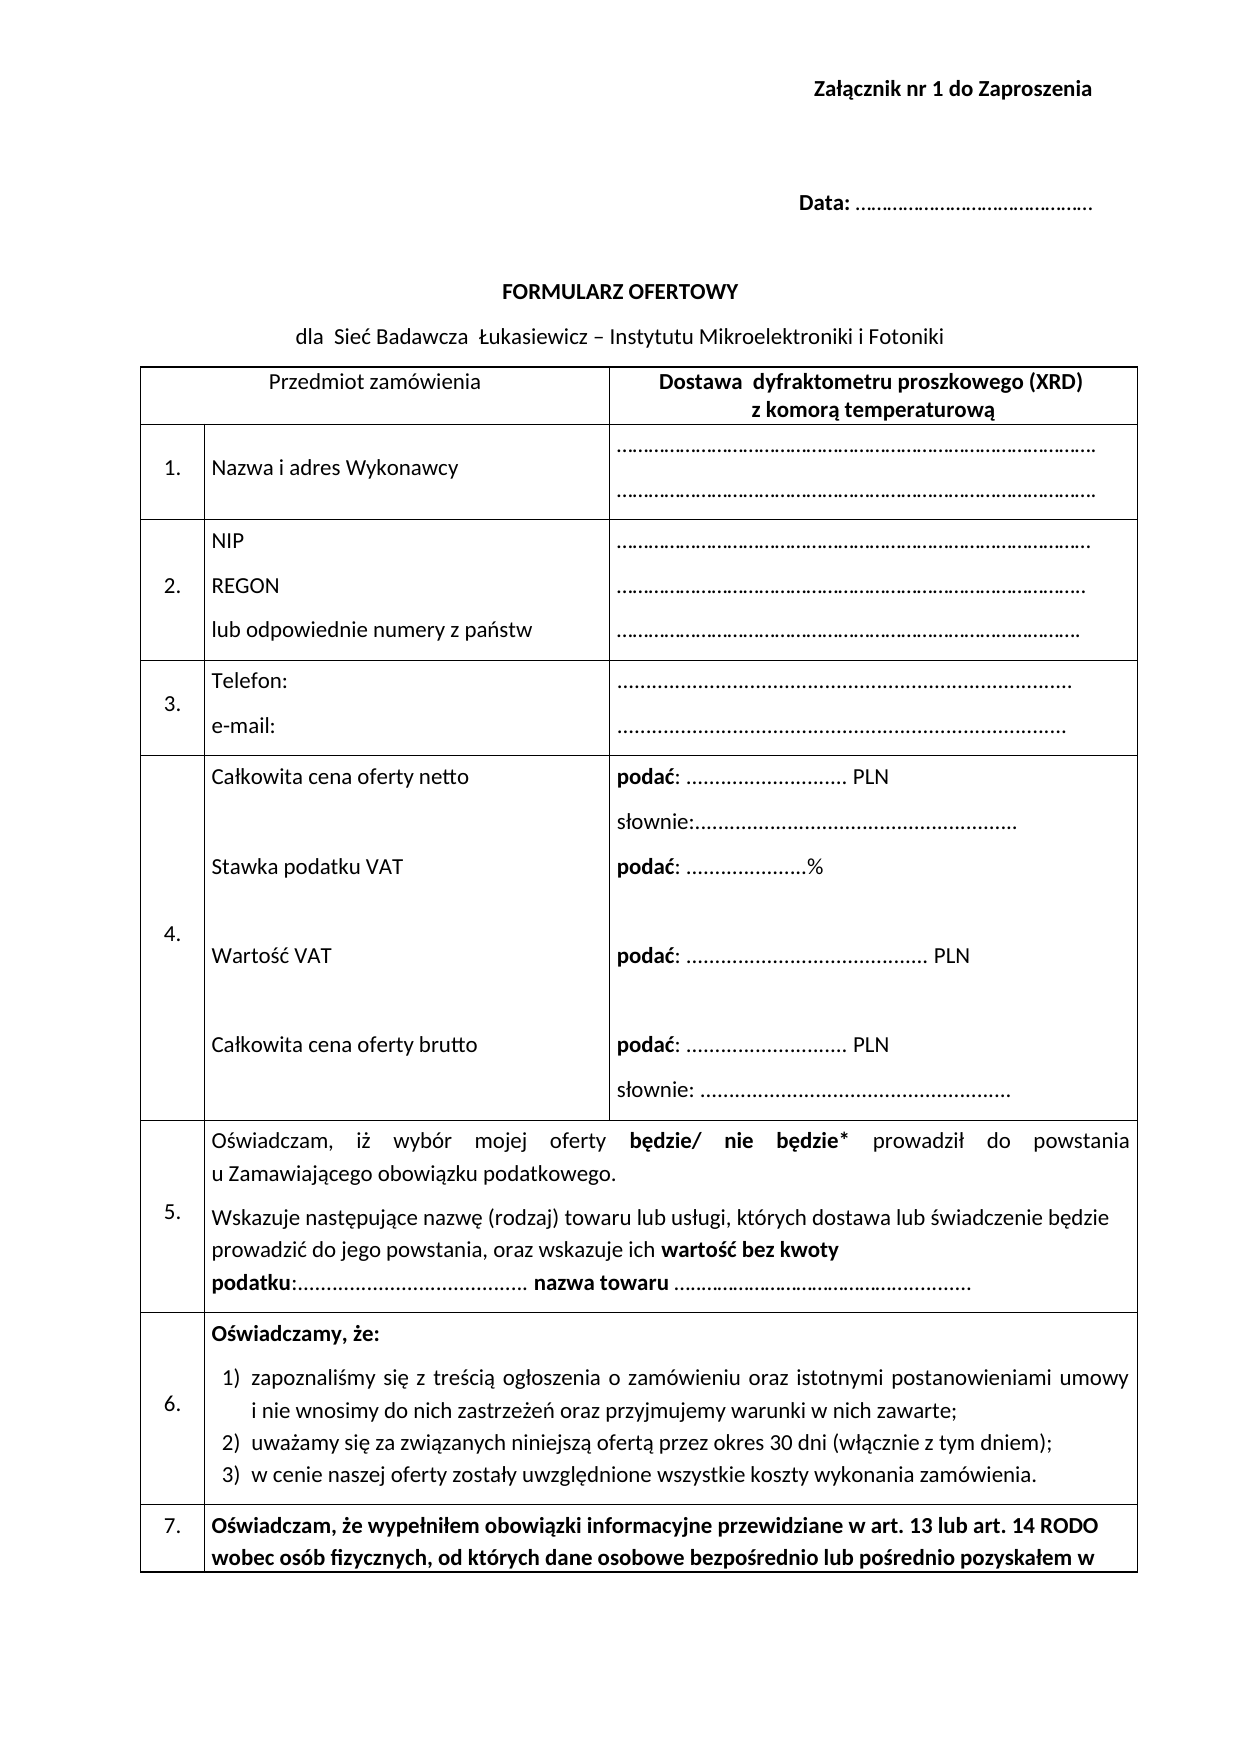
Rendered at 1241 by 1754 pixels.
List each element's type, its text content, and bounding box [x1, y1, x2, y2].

table_cell 4. [141, 756, 204, 1119]
table_cell Oświadczamy, że: zapoznaliśmy się z treścią ogłoszenia o zamówieniu oraz istotnymi postanowieniami umowy i nie wnosimy do nich zastrzeżeń oraz przyjmujemy warunki w nich zawarte; uważamy się za związanych niniejszą ofertą przez okres 30 dni (włącznie z tym dniem); w cenie naszej oferty zostały uwzględnione wszystkie koszty wykonania zamówienia. [205, 1313, 1137, 1504]
table_cell 1. [141, 425, 204, 519]
table_cell podać: ............................ PLN słownie:........................................................ podać: .....................% podać: .......................................... PLN podać: ............................ PLN słownie: ...................................................... [610, 756, 1137, 1119]
table_cell Oświadczam, iż wybór mojej oferty będzie/ nie będzie* prowadził do powstania u Zamawiającego obowiązku podatkowego. Wskazuje następujące nazwę (rodzaj) towaru lub usługi, których dostawa lub świadczenie będzie prowadzić do jego powstania, oraz wskazuje ich wartość bez kwoty podatku:........................................ nazwa towaru …..……………………………….............. [205, 1121, 1137, 1312]
table_header Przedmiot zamówienia [141, 368, 609, 423]
table_cell 5. [141, 1121, 204, 1312]
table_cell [205, 1505, 1137, 1571]
table_cell 3. [141, 661, 204, 755]
table_cell 2. [141, 520, 204, 660]
table_cell NIP REGON lub odpowiednie numery z państw [205, 520, 609, 660]
table_cell 6. [141, 1313, 204, 1504]
text FORMULARZ OFERTOWY [148, 277, 1093, 305]
table_cell ………………………………………………………………………………. ………………………………………………………………………………. [610, 425, 1137, 519]
table_cell ............................................................................... .............................................................................. [610, 661, 1137, 755]
text Data: ……………………………………… [148, 188, 1093, 216]
table_cell Nazwa i adres Wykonawcy [205, 425, 609, 519]
table_cell Telefon: e-mail: [205, 661, 609, 755]
table_cell Całkowita cena oferty netto Stawka podatku VAT Wartość VAT Całkowita cena oferty brutto [205, 756, 609, 1119]
text dla Sieć Badawcza Łukasiewicz – Instytutu Mikroelektroniki i Fotoniki [148, 322, 1093, 350]
table_cell ……………………………………………………………………………… …………………………………………………………………………….. ……………………………………………………………………………. [610, 520, 1137, 660]
table_header Dostawa dyfraktometru proszkowego (XRD) z komorą temperaturową [610, 368, 1137, 423]
table_cell 7. [141, 1505, 204, 1571]
